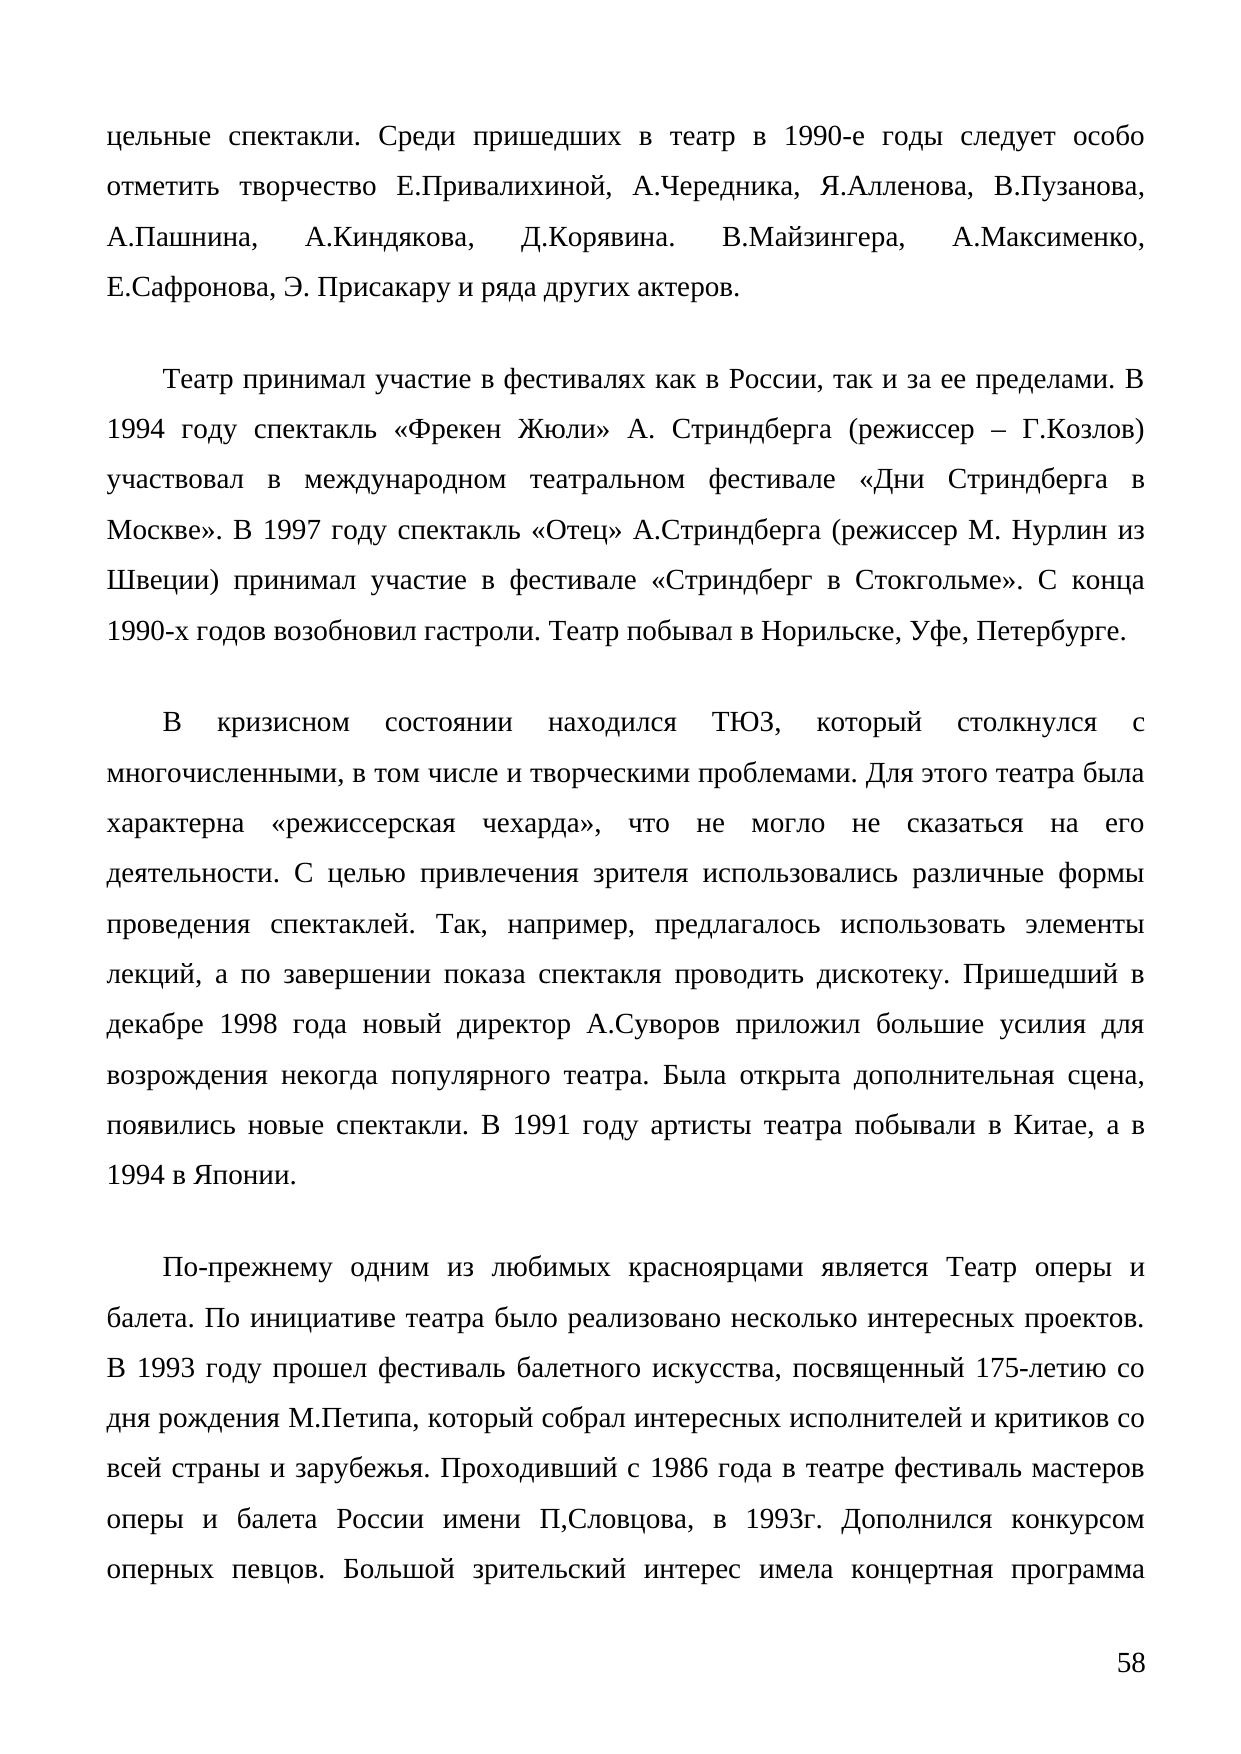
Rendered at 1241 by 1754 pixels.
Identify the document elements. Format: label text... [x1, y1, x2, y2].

text В кризисном состоянии находился ТЮЗ, который столкнулся с многочисленными, в том числе и творческими проблемами. Для этого театра была характерна «режиссерская чехарда», что не могло не сказаться на его деятельности. С целью привлечения зрителя использовались различные формы проведения спектаклей. Так, например, предлагалось использовать элементы лекций, а по завершении показа спектакля проводить дискотеку. Пришедший в декабре 1998 года новый директор А.Суворов приложил большие усилия для возрождения некогда популярного театра. Была открыта дополнительная сцена, появились новые спектакли. В 1991 году артисты театра побывали в Китае, а в 1994 в Японии. [106, 704, 1146, 1191]
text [106, 1249, 1146, 1585]
text Театр принимал участие в фестивалях как в России, так и за ее пределами. В 1994 году спектакль «Фрекен Жюли» А. Стриндберга (режиссер – Г.Козлов) участвовал в международном театральном фестивале «Дни Стриндберга в Москве». В 1997 году спектакль «Отец» А.Стриндберга (режиссер М. Нурлин из Швеции) принимал участие в фестивале «Стриндберг в Стокгольме». С конца 1990-х годов возобновил гастроли. Театр побывал в Норильске, Уфе, Петербурге. [106, 361, 1146, 646]
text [106, 118, 1146, 303]
